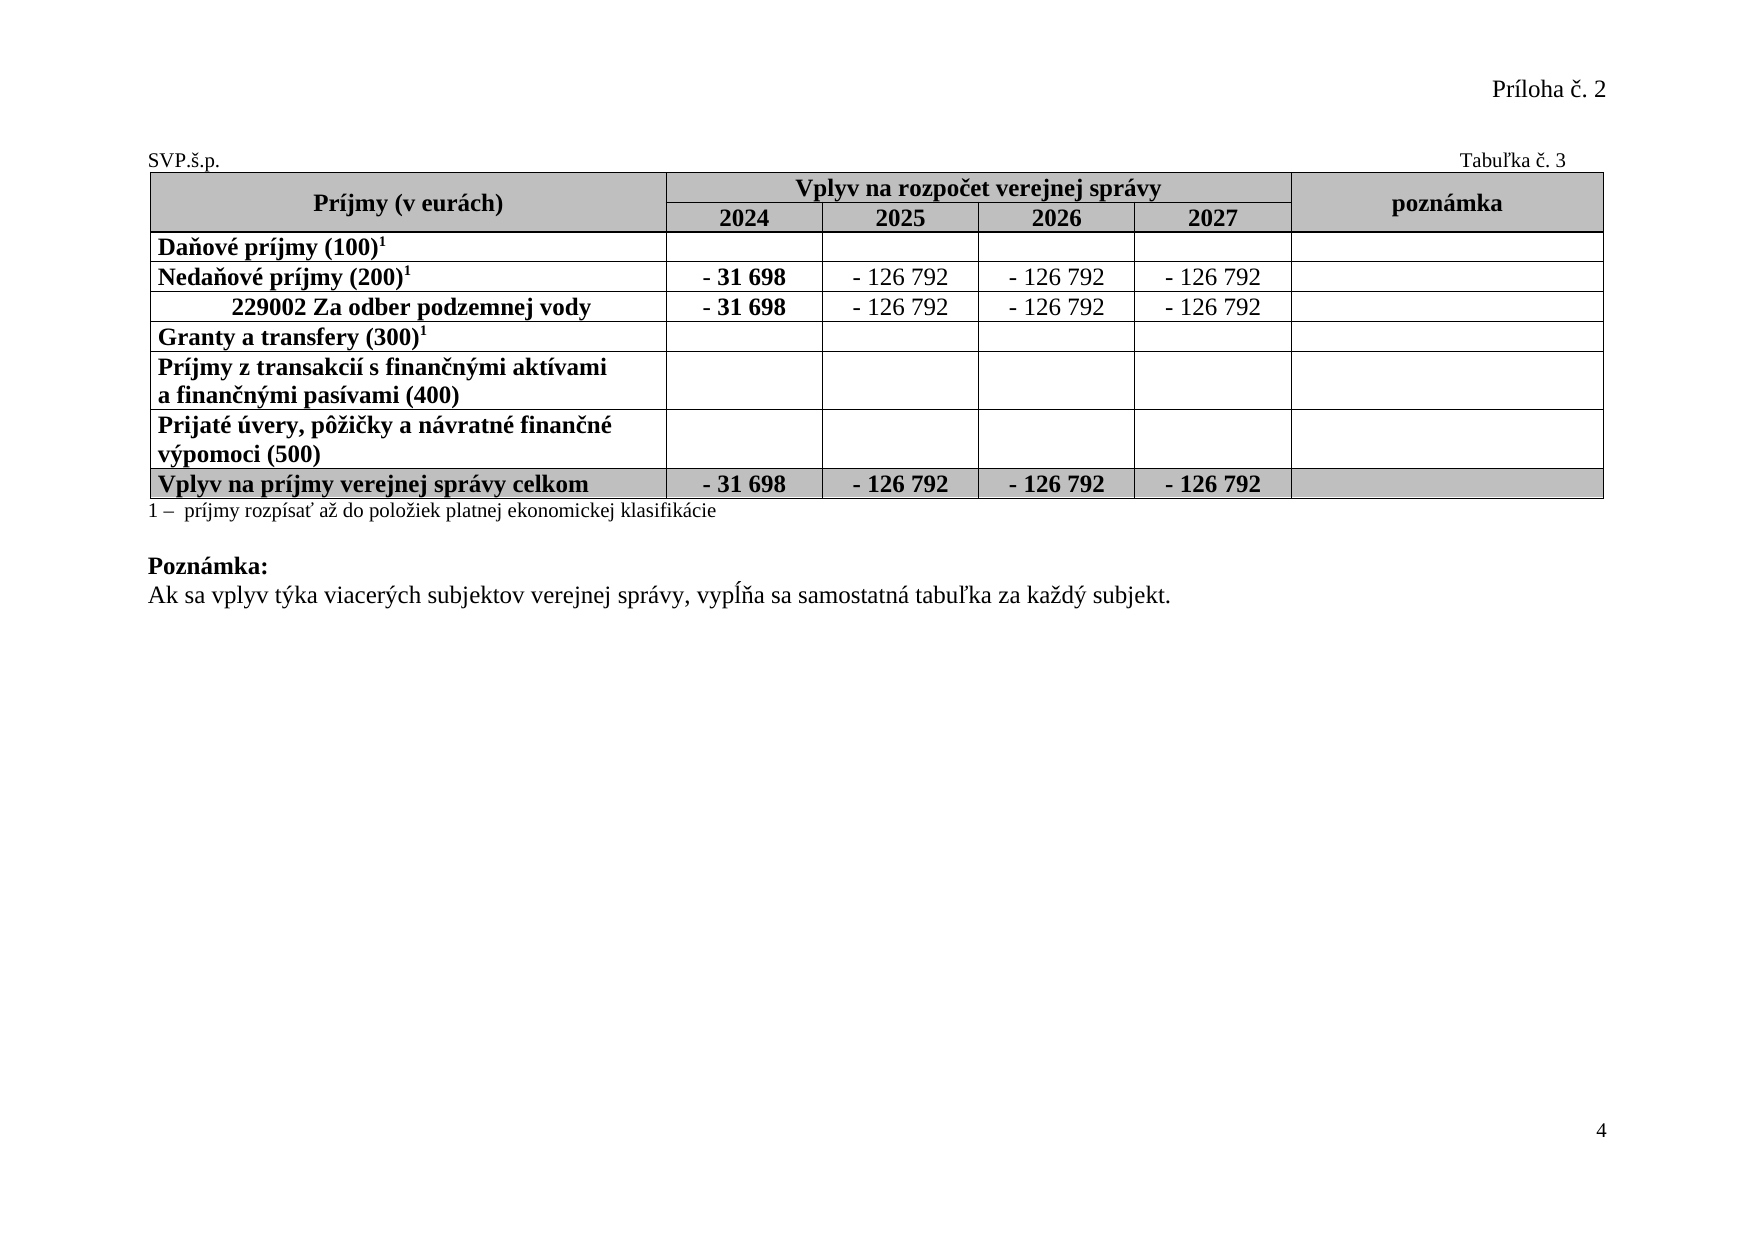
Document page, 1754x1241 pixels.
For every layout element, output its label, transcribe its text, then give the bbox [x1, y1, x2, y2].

table_cell [1135, 233, 1291, 261]
text SVP.š.p. Tabuľka č. 3 [148, 148, 1606, 172]
table_cell Nedaňové príjmy (200)1 [151, 262, 666, 291]
table_header Príjmy (v eurách) [151, 173, 666, 231]
table_cell 2024 [667, 203, 822, 231]
table_cell Granty a transfery (300)1 [151, 322, 666, 351]
table_cell [823, 233, 978, 261]
table_cell - 126 792 [823, 469, 978, 497]
table_cell 2027 [1135, 203, 1291, 231]
table_cell Prijaté úvery, pôžičky a návratné finančné výpomoci (500) [151, 410, 666, 468]
table_cell [667, 233, 822, 261]
table_cell Príjmy z transakcií s finančnými aktívami a finančnými pasívami (400) [151, 352, 666, 409]
table_cell - 126 792 [1135, 292, 1291, 321]
table_cell [823, 322, 978, 351]
table_cell [979, 352, 1134, 409]
text 1 – príjmy rozpísať až do položiek platnej ekonomickej klasifikácie [148, 498, 1606, 522]
table_cell [1135, 322, 1291, 351]
table_cell [1292, 322, 1603, 351]
table_cell - 126 792 [979, 292, 1134, 321]
table_cell [823, 410, 978, 468]
table_cell [1135, 352, 1291, 409]
text Poznámka: [148, 551, 1606, 580]
table_cell [823, 352, 978, 409]
table_cell [667, 322, 822, 351]
table_cell [1292, 262, 1603, 291]
table_cell [979, 233, 1134, 261]
table_cell [667, 410, 822, 468]
table_cell - 126 792 [1135, 469, 1291, 497]
table_cell 2025 [823, 203, 978, 231]
table_cell - 126 792 [823, 292, 978, 321]
table_cell - 31 698 [667, 292, 822, 321]
table_cell - 31 698 [667, 262, 822, 291]
table_cell [1292, 352, 1603, 409]
table_cell - 126 792 [979, 469, 1134, 497]
table_cell - 126 792 [823, 262, 978, 291]
table_cell [979, 322, 1134, 351]
table_cell [979, 410, 1134, 468]
table_cell [1292, 292, 1603, 321]
table_cell [1292, 410, 1603, 468]
table_cell Vplyv na príjmy verejnej správy celkom [151, 469, 666, 497]
table_header Vplyv na rozpočet verejnej správy [667, 173, 1291, 202]
table_cell [1292, 233, 1603, 261]
table_cell 2026 [979, 203, 1134, 231]
table_cell 229002 Za odber podzemnej vody [151, 292, 666, 321]
table_cell [1292, 469, 1603, 497]
table_cell [667, 352, 822, 409]
table_header poznámka [1292, 173, 1603, 231]
table_cell - 126 792 [979, 262, 1134, 291]
table_cell - 126 792 [1135, 262, 1291, 291]
text Ak sa vplyv týka viacerých subjektov verejnej správy, vypĺňa sa samostatná tabuľka za každý subjekt. [148, 580, 1606, 609]
table_cell - 31 698 [667, 469, 822, 497]
table_cell Daňové príjmy (100)1 [151, 233, 666, 261]
table_cell [1135, 410, 1291, 468]
